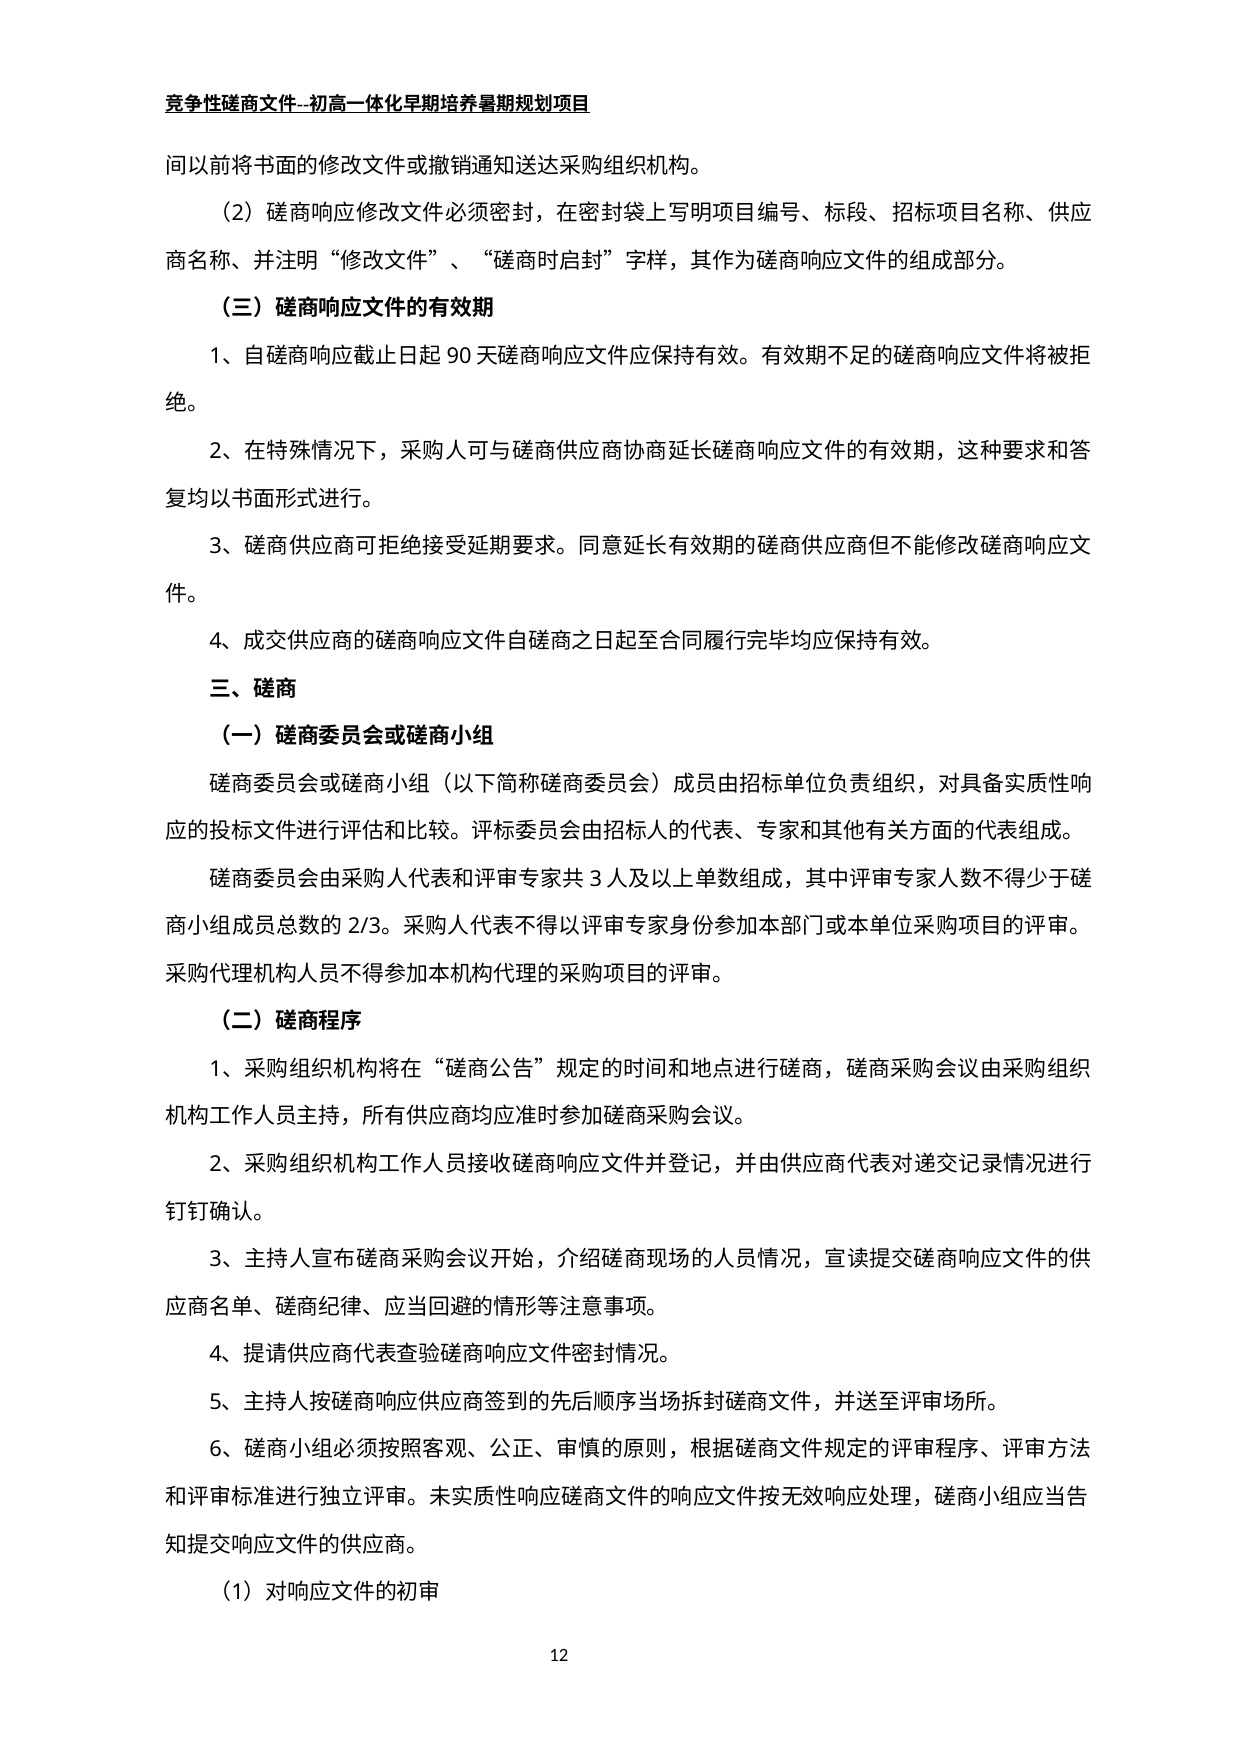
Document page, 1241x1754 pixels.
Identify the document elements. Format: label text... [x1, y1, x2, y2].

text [165, 148, 1092, 179]
list （一）磋商委员会或磋商小组 [165, 718, 1092, 750]
text （1）对响应文件的初审 [165, 1574, 1092, 1606]
text （二）磋商程序 [165, 1003, 1092, 1035]
text 4、成交供应商的磋商响应文件自磋商之日起至合同履行完毕均应保持有效。 [165, 623, 1092, 655]
text 三、磋商 [165, 671, 1092, 702]
text 6、磋商小组必须按照客观、公正、审慎的原则，根据磋商文件规定的评审程序、评审方法和评审标准进行独立评审。未实质性响应磋商文件的响应文件按无效响应处理，磋商小组应当告知提交响应文件的供应商。 [165, 1431, 1092, 1558]
list 磋商委员会或磋商小组（以下简称磋商委员会）成员由招标单位负责组织，对具备实质性响应的投标文件进行评估和比较。评标委员会由招标人的代表、专家和其他有关方面的代表组成。 [165, 766, 1092, 845]
text 磋商委员会由采购人代表和评审专家共3人及以上单数组成，其中评审专家人数不得少于磋商小组成员总数的2/3。采购人代表不得以评审专家身份参加本部门或本单位采购项目的评审。采购代理机构人员不得参加本机构代理的采购项目的评审。 [165, 861, 1092, 988]
text （三）磋商响应文件的有效期 [165, 290, 1092, 322]
text 1、采购组织机构将在“磋商公告”规定的时间和地点进行磋商，磋商采购会议由采购组织机构工作人员主持，所有供应商均应准时参加磋商采购会议。 [165, 1051, 1092, 1130]
text 3、主持人宣布磋商采购会议开始，介绍磋商现场的人员情况，宣读提交磋商响应文件的供应商名单、磋商纪律、应当回避的情形等注意事项。 [165, 1241, 1092, 1320]
text 2、在特殊情况下，采购人可与磋商供应商协商延长磋商响应文件的有效期，这种要求和答复均以书面形式进行。 [165, 433, 1092, 512]
text 2、采购组织机构工作人员接收磋商响应文件并登记，并由供应商代表对递交记录情况进行钉钉确认。 [165, 1146, 1092, 1225]
text 3、磋商供应商可拒绝接受延期要求。同意延长有效期的磋商供应商但不能修改磋商响应文件。 [165, 528, 1092, 607]
text 5、主持人按磋商响应供应商签到的先后顺序当场拆封磋商文件，并送至评审场所。 [165, 1384, 1092, 1416]
text （2）磋商响应修改文件必须密封，在密封袋上写明项目编号、标段、招标项目名称、供应商名称、并注明“修改文件”、“磋商时启封”字样，其作为磋商响应文件的组成部分。 [165, 195, 1092, 274]
text 1、自磋商响应截止日起90天磋商响应文件应保持有效。有效期不足的磋商响应文件将被拒绝。 [165, 338, 1092, 417]
text 4、提请供应商代表查验磋商响应文件密封情况。 [165, 1336, 1092, 1368]
